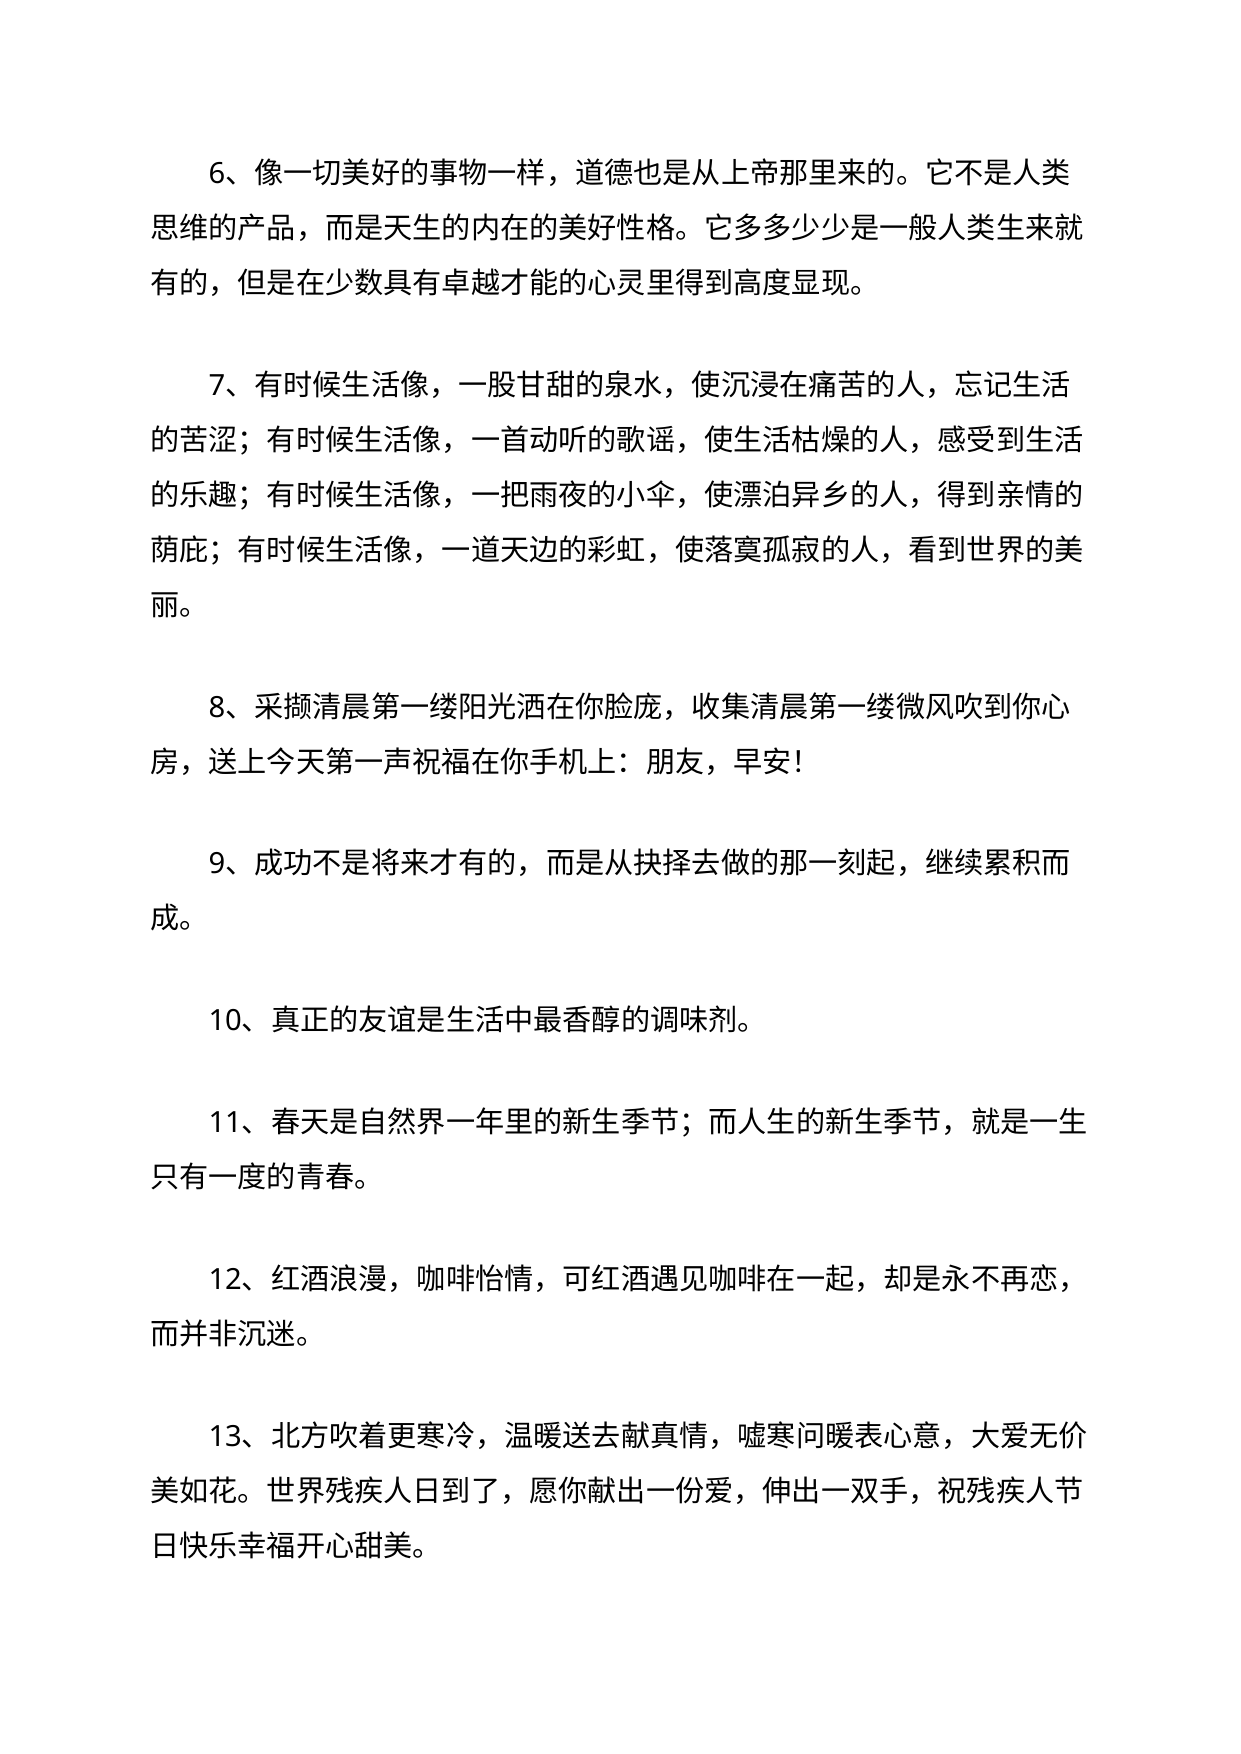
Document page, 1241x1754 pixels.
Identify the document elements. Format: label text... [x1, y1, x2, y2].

text 6、像一切美好的事物一样，道德也是从上帝那里来的。它不是人类思维的产品，而是天生的内在的美好性格。它多多少少是一般人类生来就有的，但是在少数具有卓越才能的心灵里得到高度显现。 [150, 150, 1090, 302]
text 9、成功不是将来才有的，而是从抉择去做的那一刻起，继续累积而成。 [150, 840, 1090, 937]
text 10、真正的友谊是生活中最香醇的调味剂。 [150, 997, 1090, 1039]
text 12、红酒浪漫，咖啡怡情，可红酒遇见咖啡在一起，却是永不再恋，而并非沉迷。 [150, 1255, 1090, 1353]
text 11、春天是自然界一年里的新生季节；而人生的新生季节，就是一生只有一度的青春。 [150, 1099, 1090, 1196]
text 7、有时候生活像，一股甘甜的泉水，使沉浸在痛苦的人，忘记生活的苦涩；有时候生活像，一首动听的歌谣，使生活枯燥的人，感受到生活的乐趣；有时候生活像，一把雨夜的小伞，使漂泊异乡的人，得到亲情的荫庇；有时候生活像，一道天边的彩虹，使落寞孤寂的人，看到世界的美丽。 [150, 362, 1090, 624]
text 8、采撷清晨第一缕阳光洒在你脸庞，收集清晨第一缕微风吹到你心房，送上今天第一声祝福在你手机上：朋友，早安！ [150, 683, 1090, 780]
text 13、北方吹着更寒冷，温暖送去献真情，嘘寒问暖表心意，大爱无价美如花。世界残疾人日到了，愿你献出一份爱，伸出一双手，祝残疾人节日快乐幸福开心甜美。 [150, 1412, 1090, 1564]
